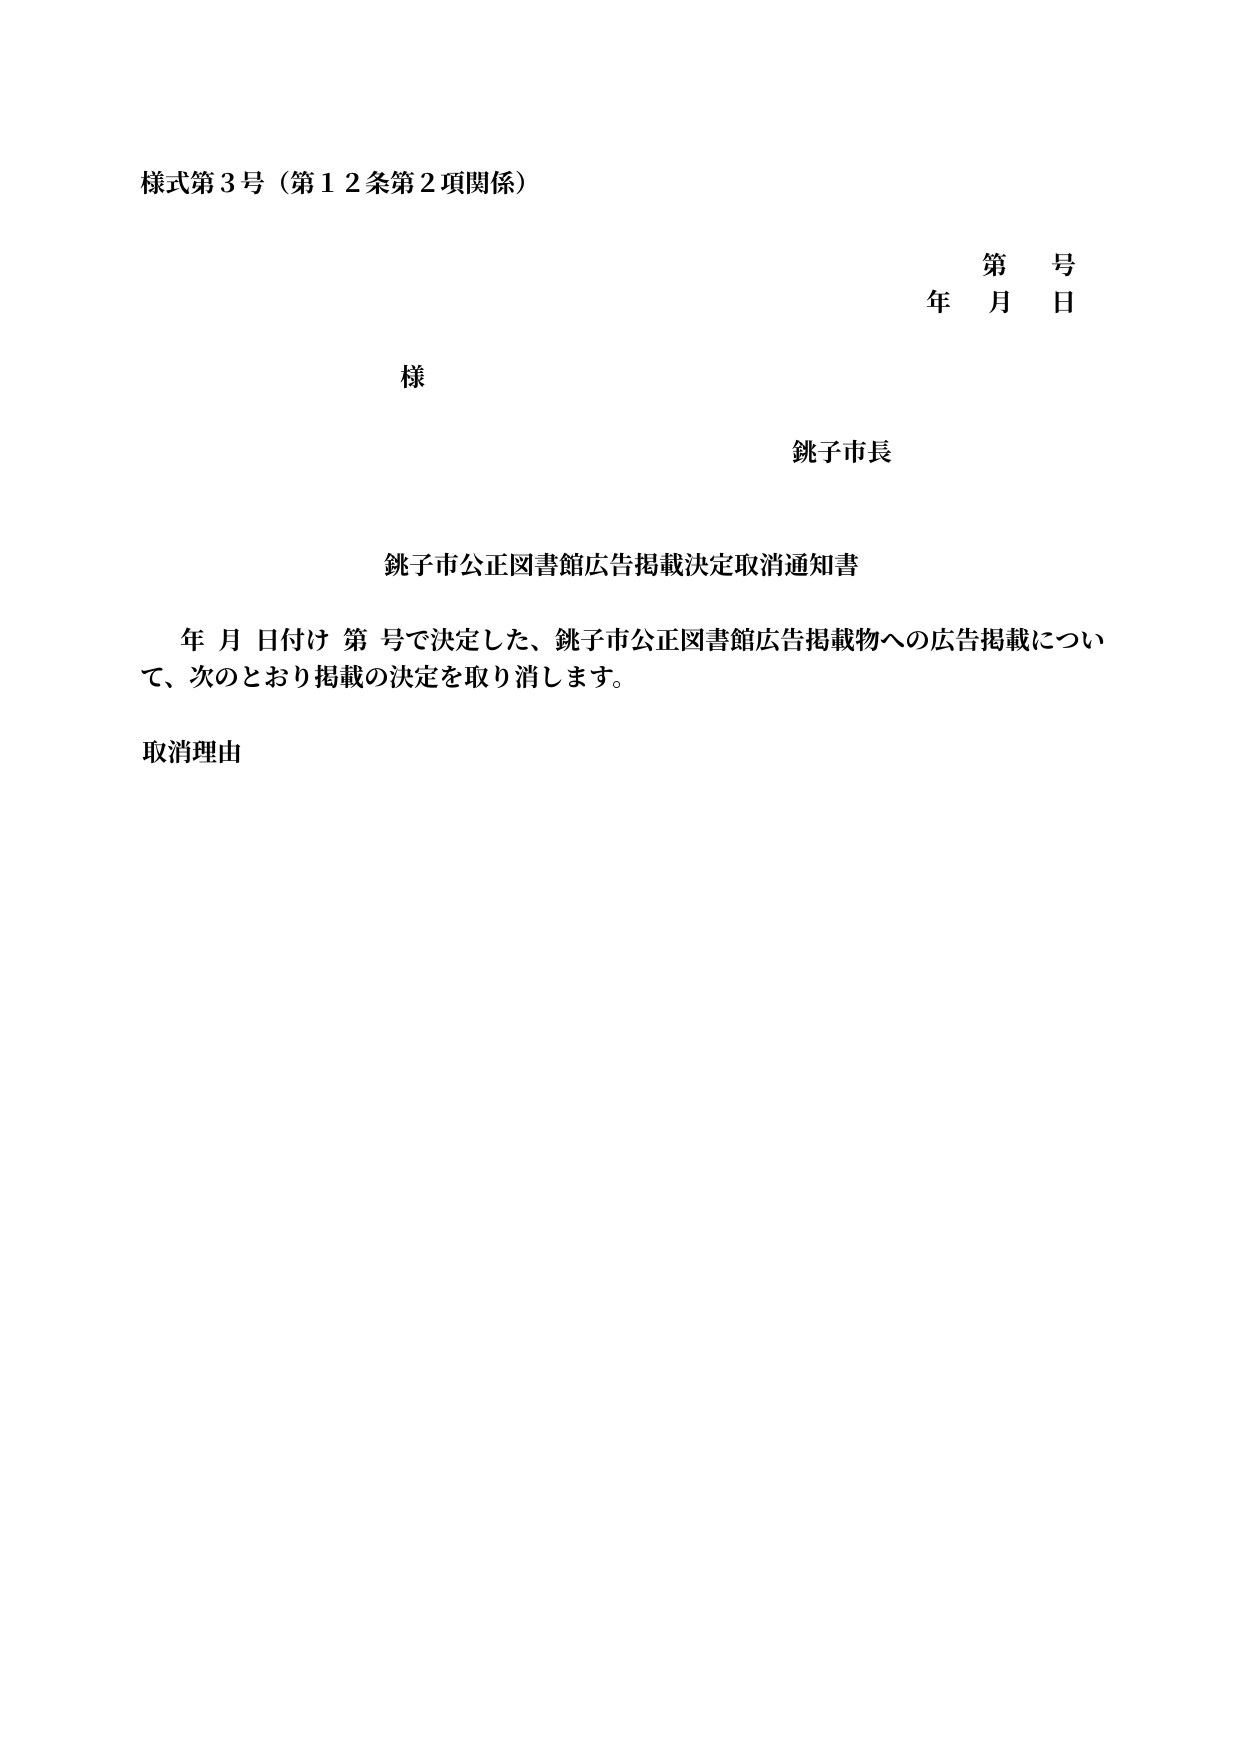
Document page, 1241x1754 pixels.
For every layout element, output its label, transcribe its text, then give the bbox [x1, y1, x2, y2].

text 取消理由 [142, 732, 1116, 770]
text 様 [169, 357, 1116, 395]
text 銚子市長 [792, 432, 1116, 470]
text 年 月 日付け 第 号で決定した、銚子市公正図書館広告掲載物への広告掲載について、次のとおり掲載の決定を取り消します。 [140, 620, 1116, 695]
text 様式第３号（第１２条第２項関係） [140, 163, 1116, 201]
text 第 号 [142, 245, 1076, 282]
text 年 月 日 [142, 282, 1076, 320]
text 銚子市公正図書館広告掲載決定取消通知書 [345, 545, 899, 582]
